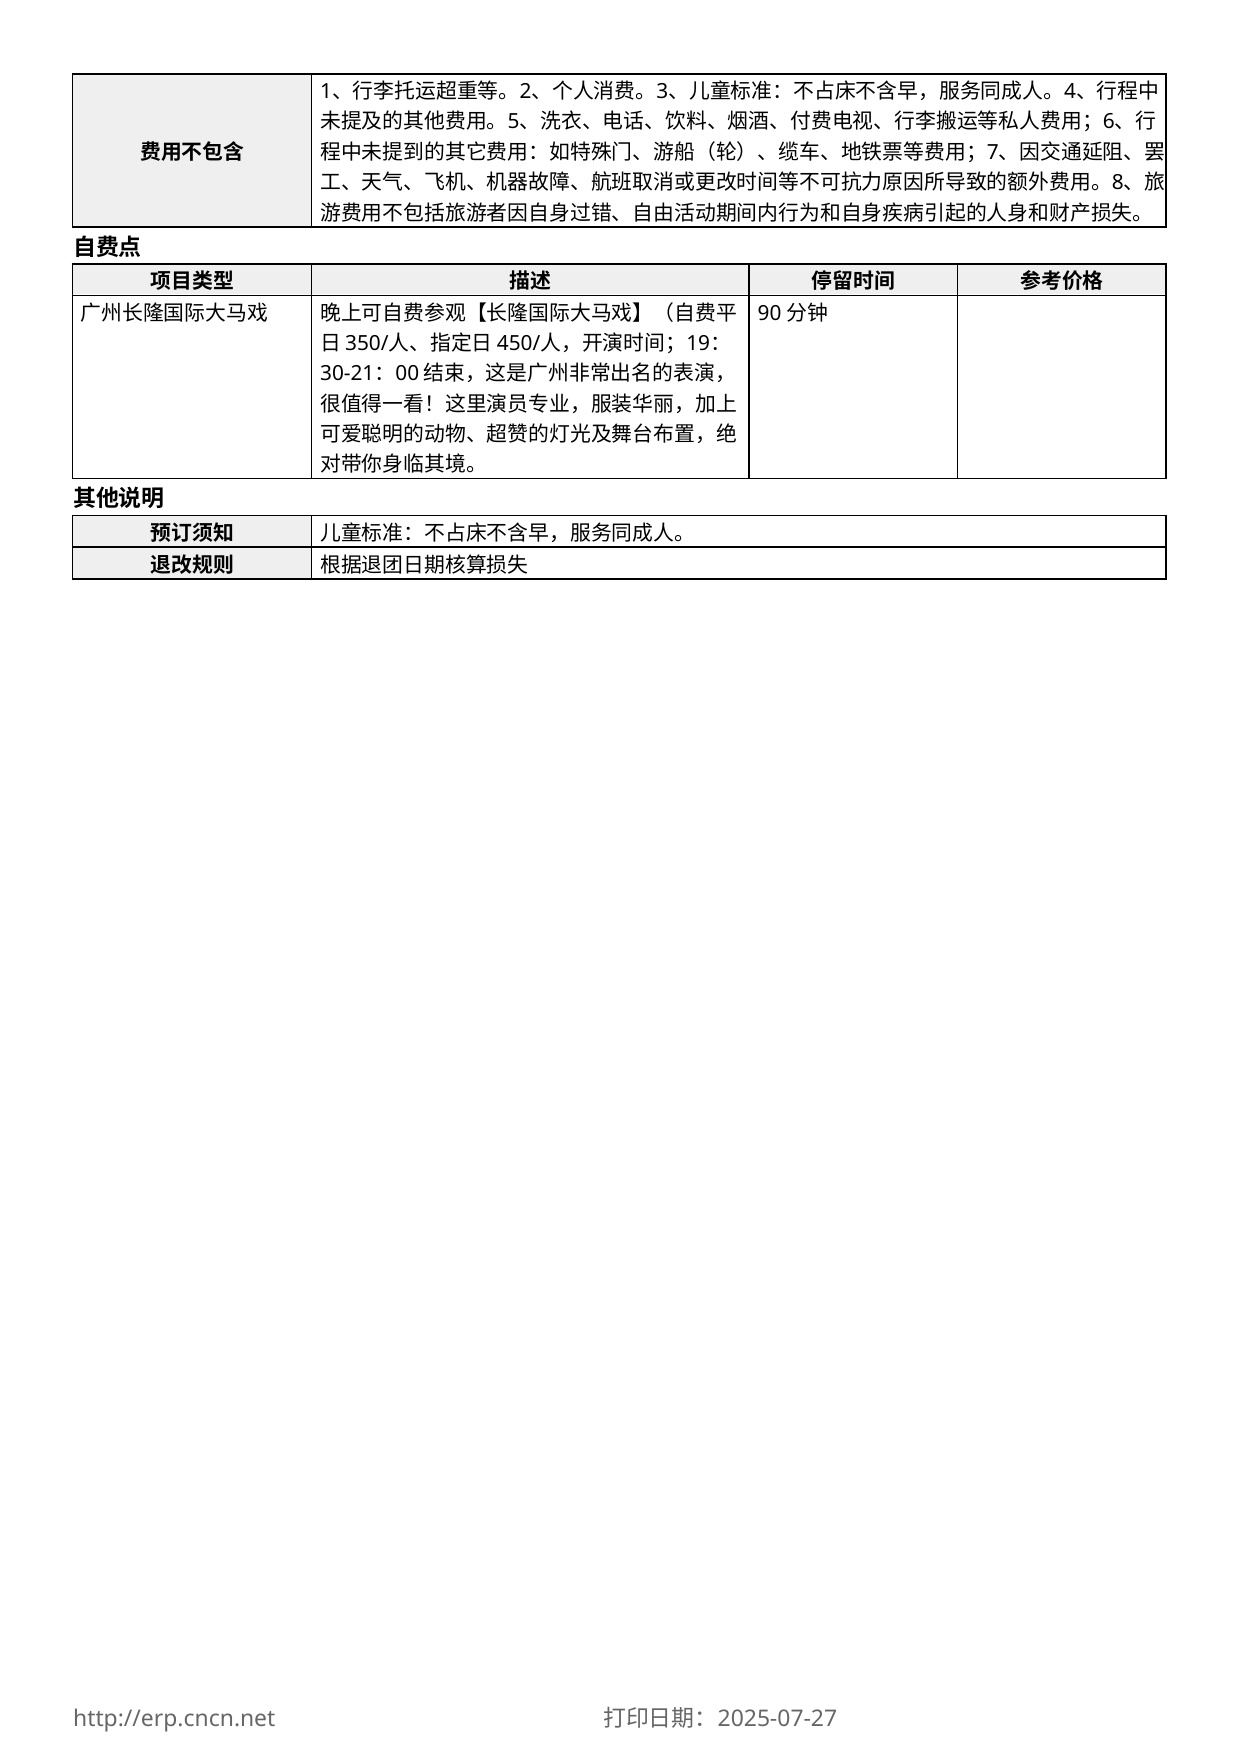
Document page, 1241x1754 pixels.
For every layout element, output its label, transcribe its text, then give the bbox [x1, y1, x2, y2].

table_cell 广州长隆国际大马戏 [73, 296, 311, 478]
text 其他说明 [73, 480, 1167, 513]
table_header 儿童标准：不占床不含早，服务同成人。 [312, 516, 1165, 546]
table_header 描述 [312, 265, 748, 294]
table_cell 晚上可自费参观【长隆国际大马戏】（自费平日350/人、指定日450/人，开演时间；19：30-21：00结束，这是广州非常出名的表演，很值得一看！这里演员专业，服装华丽，加上可爱聪明的动物、超赞的灯光及舞台布置，绝对带你身临其境。 [312, 296, 748, 478]
table_header 预订须知 [73, 516, 311, 546]
table_cell 退改规则 [73, 548, 311, 578]
table_cell 费用不包含 [73, 75, 311, 226]
table_cell 根据退团日期核算损失 [312, 548, 1165, 578]
text 自费点 [73, 228, 1167, 262]
table_cell [958, 296, 1165, 478]
table_header 项目类型 [73, 265, 311, 294]
table_header 参考价格 [958, 265, 1165, 294]
table_cell 1、行李托运超重等。 [312, 75, 1165, 226]
table_header 停留时间 [750, 265, 957, 294]
table_cell 90 分钟 [750, 296, 957, 478]
